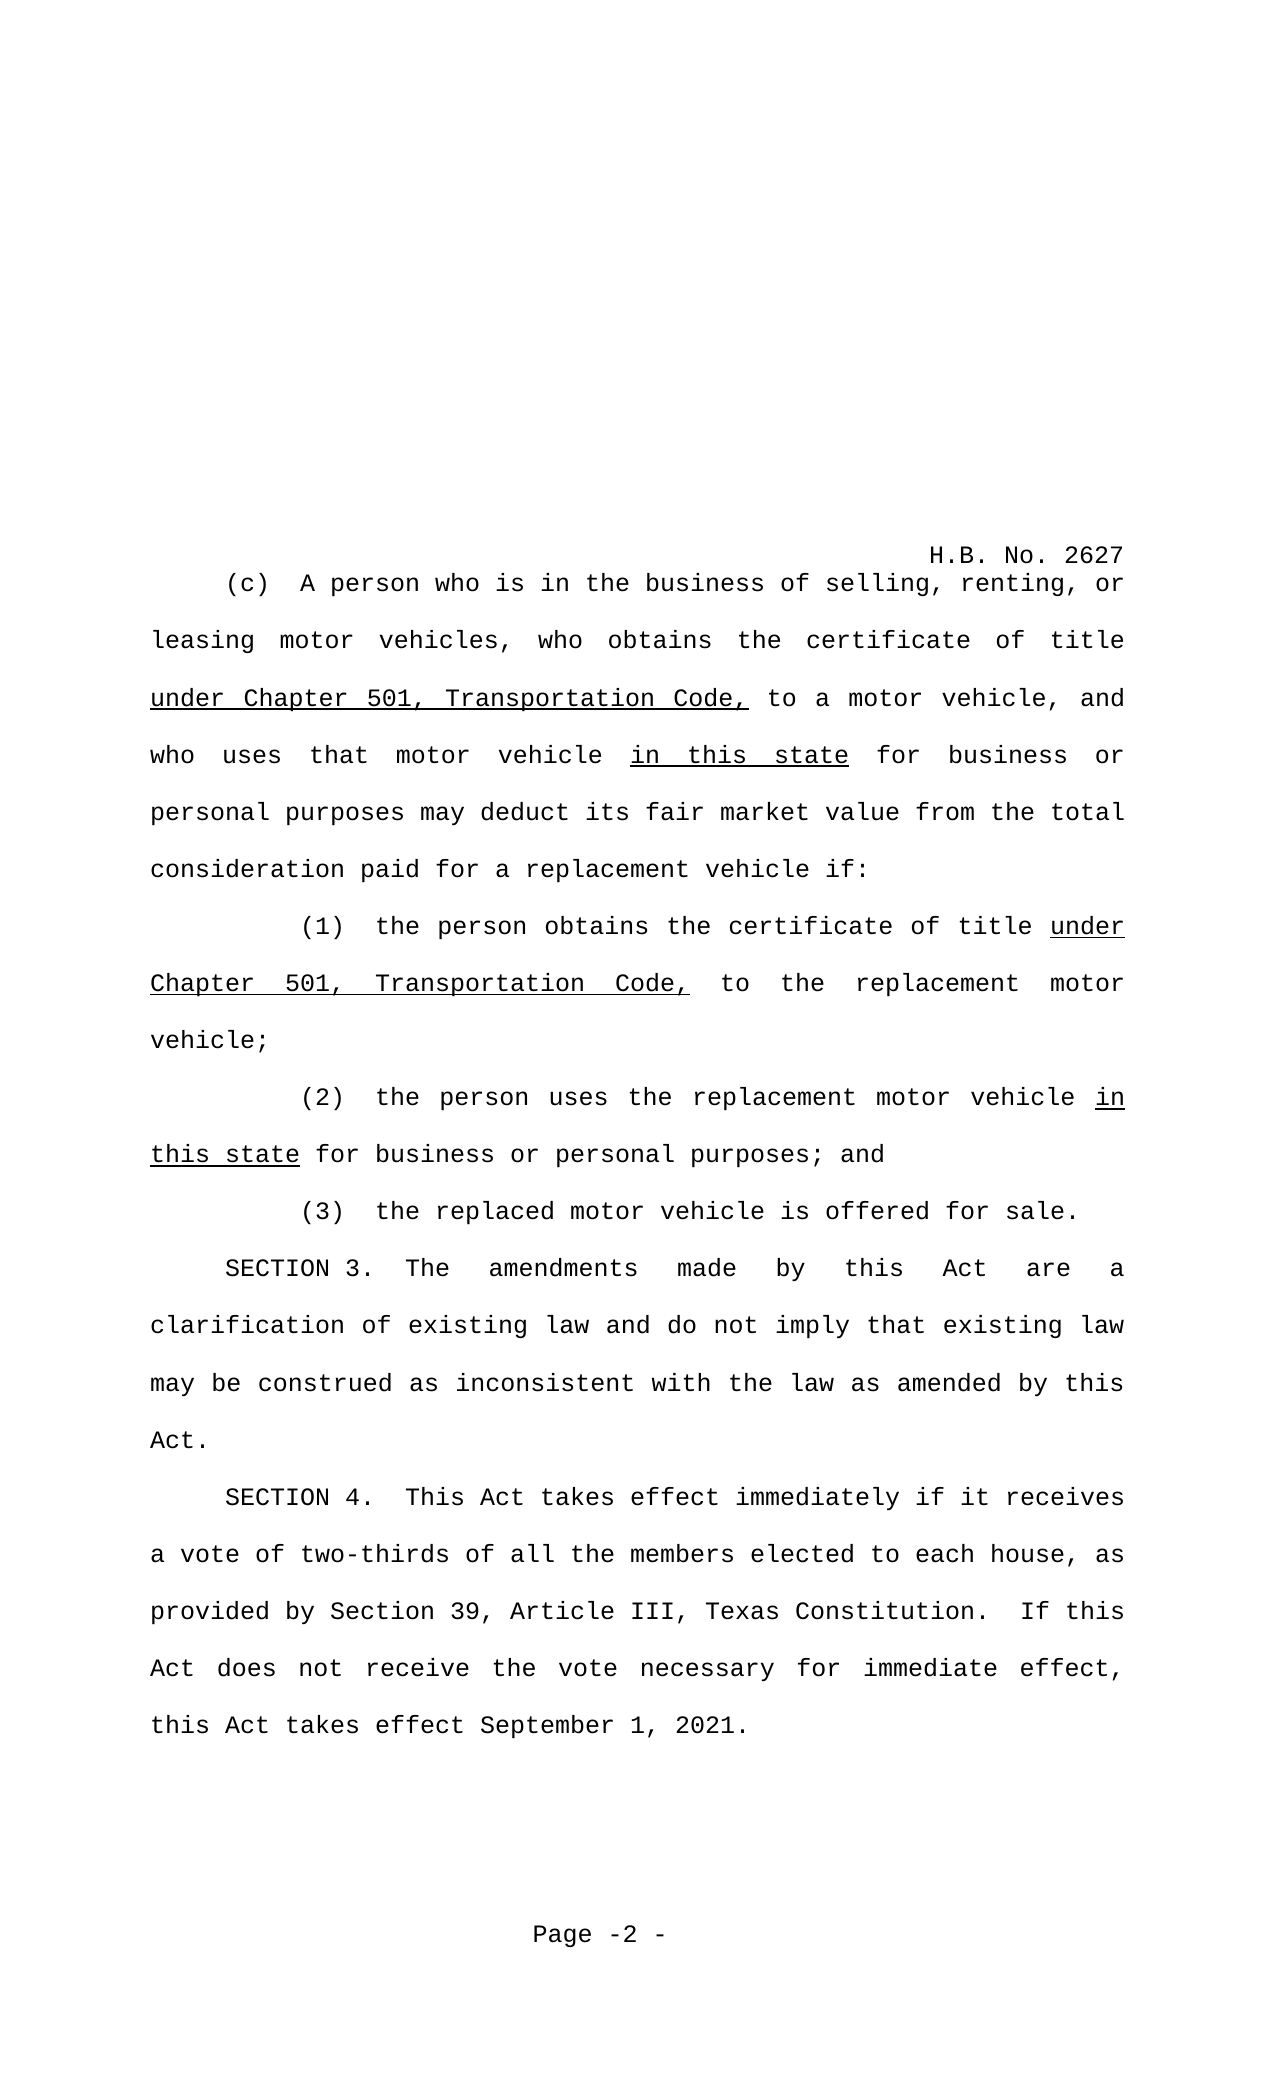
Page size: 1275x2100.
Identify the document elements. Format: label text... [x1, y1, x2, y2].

text SECTION 4. This Act takes effect immediately if it receives a vote of two-thirds of all the members elected to each house, as provided by Section 39, Article III, Texas Constitution. If this Act does not receive the vote necessary for immediate effect, this Act takes effect September 1, 2021. [150, 1484, 1125, 1741]
text SECTION 3. The amendments made by this Act are a clarification of existing law and do not imply that existing law may be construed as inconsistent with the law as amended by this Act. [150, 1256, 1125, 1456]
text (c) A person who is in the business of selling, renting, or leasing motor vehicles, who obtains the certificate of title under Chapter 501, Transportation Code, to a motor vehicle, and who uses that motor vehicle in this state for business or personal purposes may deduct its fair market value from the total consideration paid for a replacement vehicle if: [150, 571, 1125, 885]
text (3) the replaced motor vehicle is offered for sale. [150, 1199, 1125, 1227]
text (1) the person obtains the certificate of title under Chapter 501, Transportation Code, to the replacement motor vehicle; [150, 913, 1125, 1056]
text (2) the person uses the replacement motor vehicle in this state for business or personal purposes; and [150, 1084, 1125, 1170]
